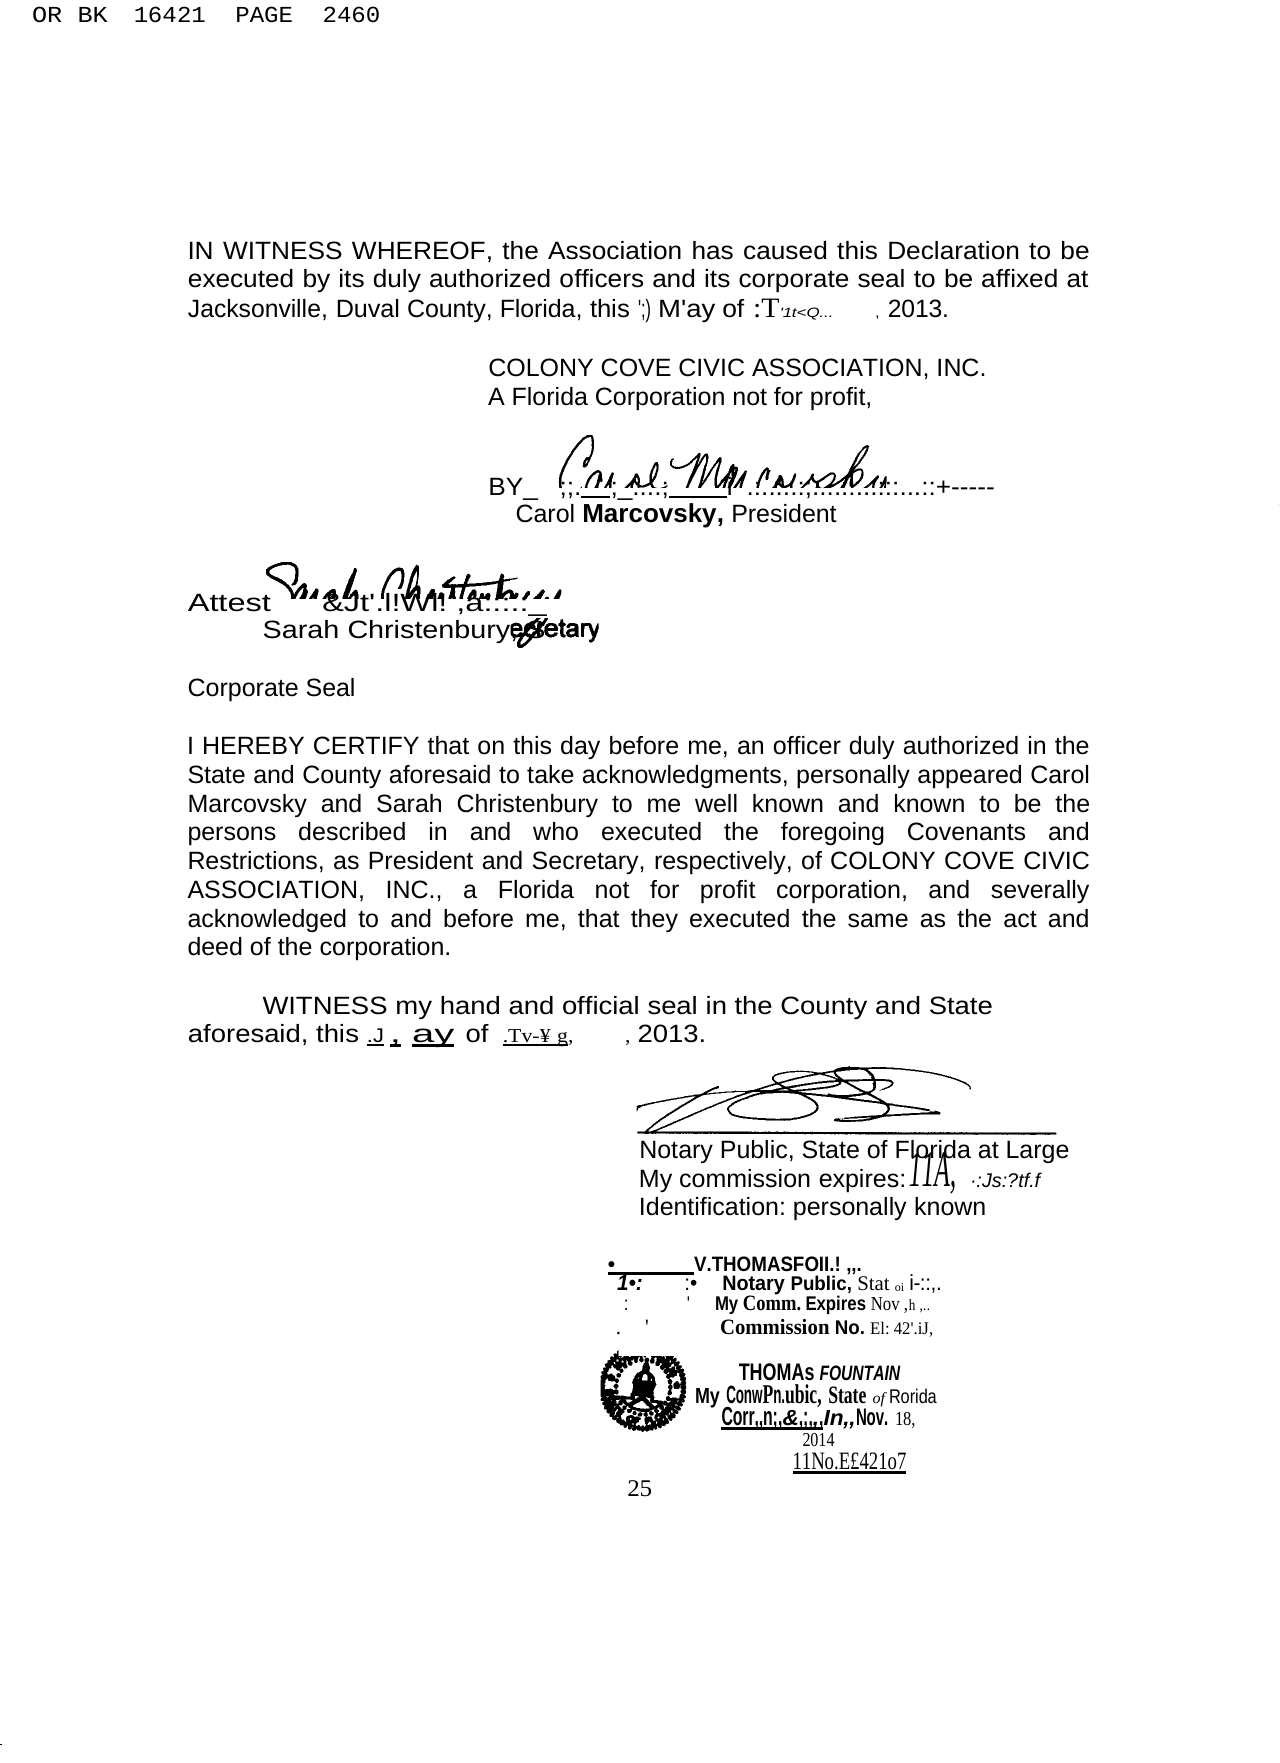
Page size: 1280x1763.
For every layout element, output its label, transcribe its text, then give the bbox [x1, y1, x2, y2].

text THOMAs FOUNTAIN [715, 1362, 926, 1385]
text 11No.E£421o7 [792, 1451, 1102, 1474]
picture [636, 1066, 1057, 1135]
text I HEREBY CERTIFY that on this day before me, an officer duly authorized in the State and County aforesaid to take acknowledgments, personally appeared Carol Marcovsky and Sarah Christenbury to me well known and known to be the persons described in and who executed the foregoing Covenants and Restrictions, as President and Secretary, respectively, of COLONY COVE CIVIC ASSOCIATION, INC., a Florida not for profit corporation, and severally acknowledged to and before me, that they executed the same as the act and deed of the corporation. [187, 731, 1091, 961]
text : ' My Comm. Expires Nov ,h ,.. [624, 1294, 1102, 1315]
text Corporate Seal [187, 673, 1102, 702]
text IN WITNESS WHEREOF, the Association has caused this Declaration to be executed by its duly authorized officers and its corporate seal to be affixed at Jacksonville, Duval County, Florida, this ';) M'ay of :T'1t<Q... , 2013. [187, 238, 1091, 323]
list V.THOMASFOII.! ,,. [608, 1255, 1102, 1275]
picture [510, 618, 599, 648]
text Corr,,n;,&,;,,,In,,Nov. 18, 2014 [715, 1409, 922, 1451]
text Carol Marcovsky, President [430, 500, 922, 528]
text . ' Commission No. El: 42'.iJ, [446, 1315, 1102, 1339]
text Attest &Jt'.l!Wl! ,a:::.:_ Sarah Christenbury, S [188, 591, 586, 643]
picture [266, 562, 562, 591]
text 25 [357, 1474, 922, 1502]
text 1•: :• Notary Public, Stat oi i-::,. [617, 1275, 1102, 1294]
text A Florida Corporation not for profit, [488, 382, 1102, 411]
text COLONY COVE CIVIC ASSOCIATION, INC. [488, 353, 1102, 381]
text WITNESS my hand and official seal in the County and State aforesaid, this .J , ay of .Tv-¥ g, , 2013. [188, 991, 1089, 1048]
picture [600, 1350, 687, 1432]
text BY_ ;;. ;_....; i .:.....:;.....:...:::...::+----- [488, 474, 1102, 500]
text My ConwPn.ubic, State of Rorida [695, 1385, 1102, 1409]
picture [558, 435, 887, 474]
